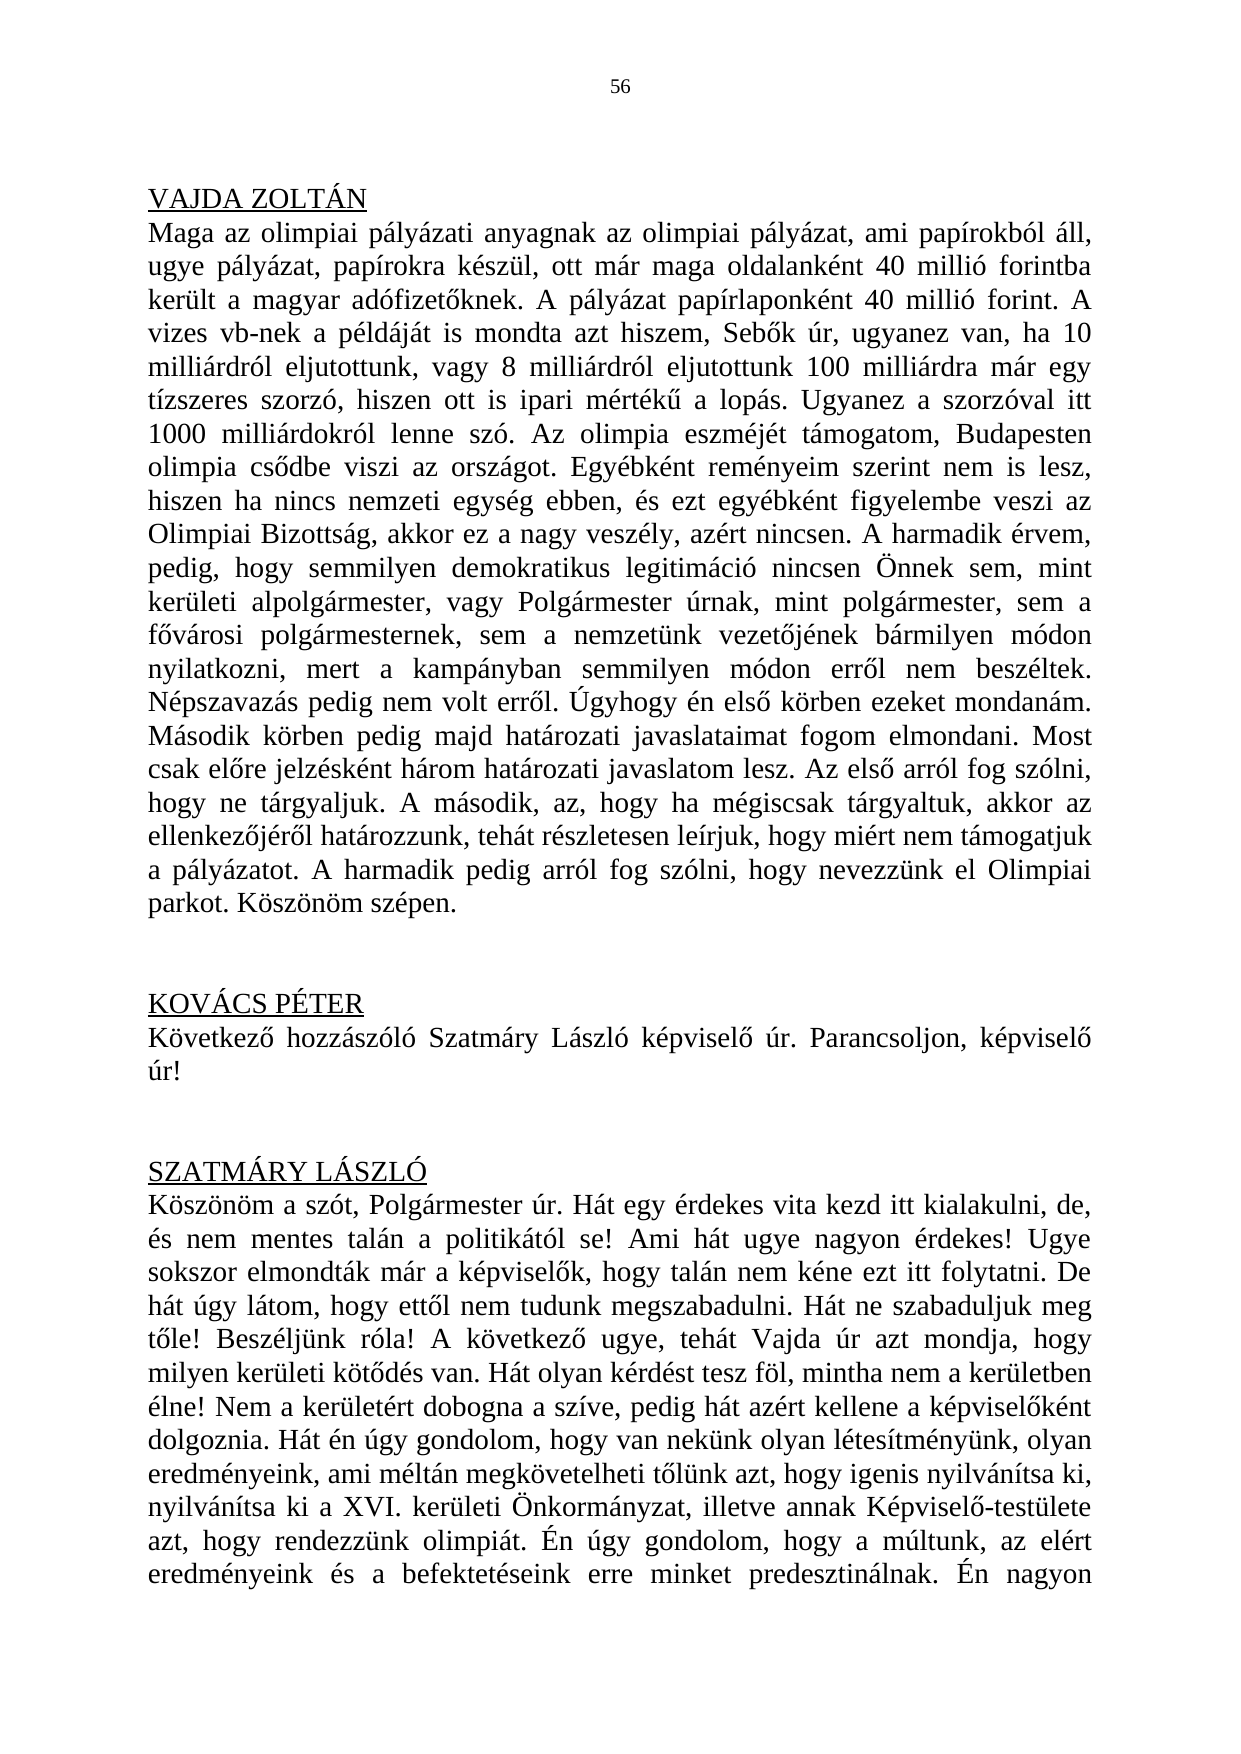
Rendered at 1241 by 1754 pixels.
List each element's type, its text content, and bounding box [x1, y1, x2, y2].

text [148, 1187, 1093, 1590]
text KOVÁCS PÉTER [148, 986, 1093, 1020]
text Következő hozzászóló Szatmáry László képviselő úr. Parancsoljon, képviselő úr! [148, 1020, 1093, 1087]
text SZATMÁRY LÁSZLÓ [148, 1154, 1093, 1187]
text VAJDA ZOLTÁN [148, 181, 1093, 215]
text Maga az olimpiai pályázati anyagnak az olimpiai pályázat, ami papírokból áll, ugye pályázat, papírokra készül, ott már maga oldalanként 40 millió forintba került a magyar adófizetőknek. A pályázat papírlaponként 40 millió forint. A vizes vb-nek a példáját is mondta azt hiszem, Sebők úr, ugyanez van, ha 10 milliárdról eljutottunk, vagy 8 milliárdról eljutottunk 100 milliárdra már egy tízszeres szorzó, hiszen ott is ipari mértékű a lopás. Ugyanez a szorzóval itt 1000 milliárdokról lenne szó. Az olimpia eszméjét támogatom, Budapesten olimpia csődbe viszi az országot. Egyébként reményeim szerint nem is lesz, hiszen ha nincs nemzeti egység ebben, és ezt egyébként figyelembe veszi az Olimpiai Bizottság, akkor ez a nagy veszély, azért nincsen. A harmadik érvem, pedig, hogy semmilyen demokratikus legitimáció nincsen Önnek sem, mint kerületi alpolgármester, vagy Polgármester úrnak, mint polgármester, sem a fővárosi polgármesternek, sem a nemzetünk vezetőjének bármilyen módon nyilatkozni, mert a kampányban semmilyen módon erről nem beszéltek. Népszavazás pedig nem volt erről. Úgyhogy én első körben ezeket mondanám. Második körben pedig majd határozati javaslataimat fogom elmondani. Most csak előre jelzésként három határozati javaslatom lesz. Az első arról fog szólni, hogy ne tárgyaljuk. A második, az, hogy ha mégiscsak tárgyaltuk, akkor az ellenkezőjéről határozzunk, tehát részletesen leírjuk, hogy miért nem támogatjuk a pályázatot. A harmadik pedig arról fog szólni, hogy nevezzünk el Olimpiai parkot. Köszönöm szépen. [148, 215, 1093, 919]
